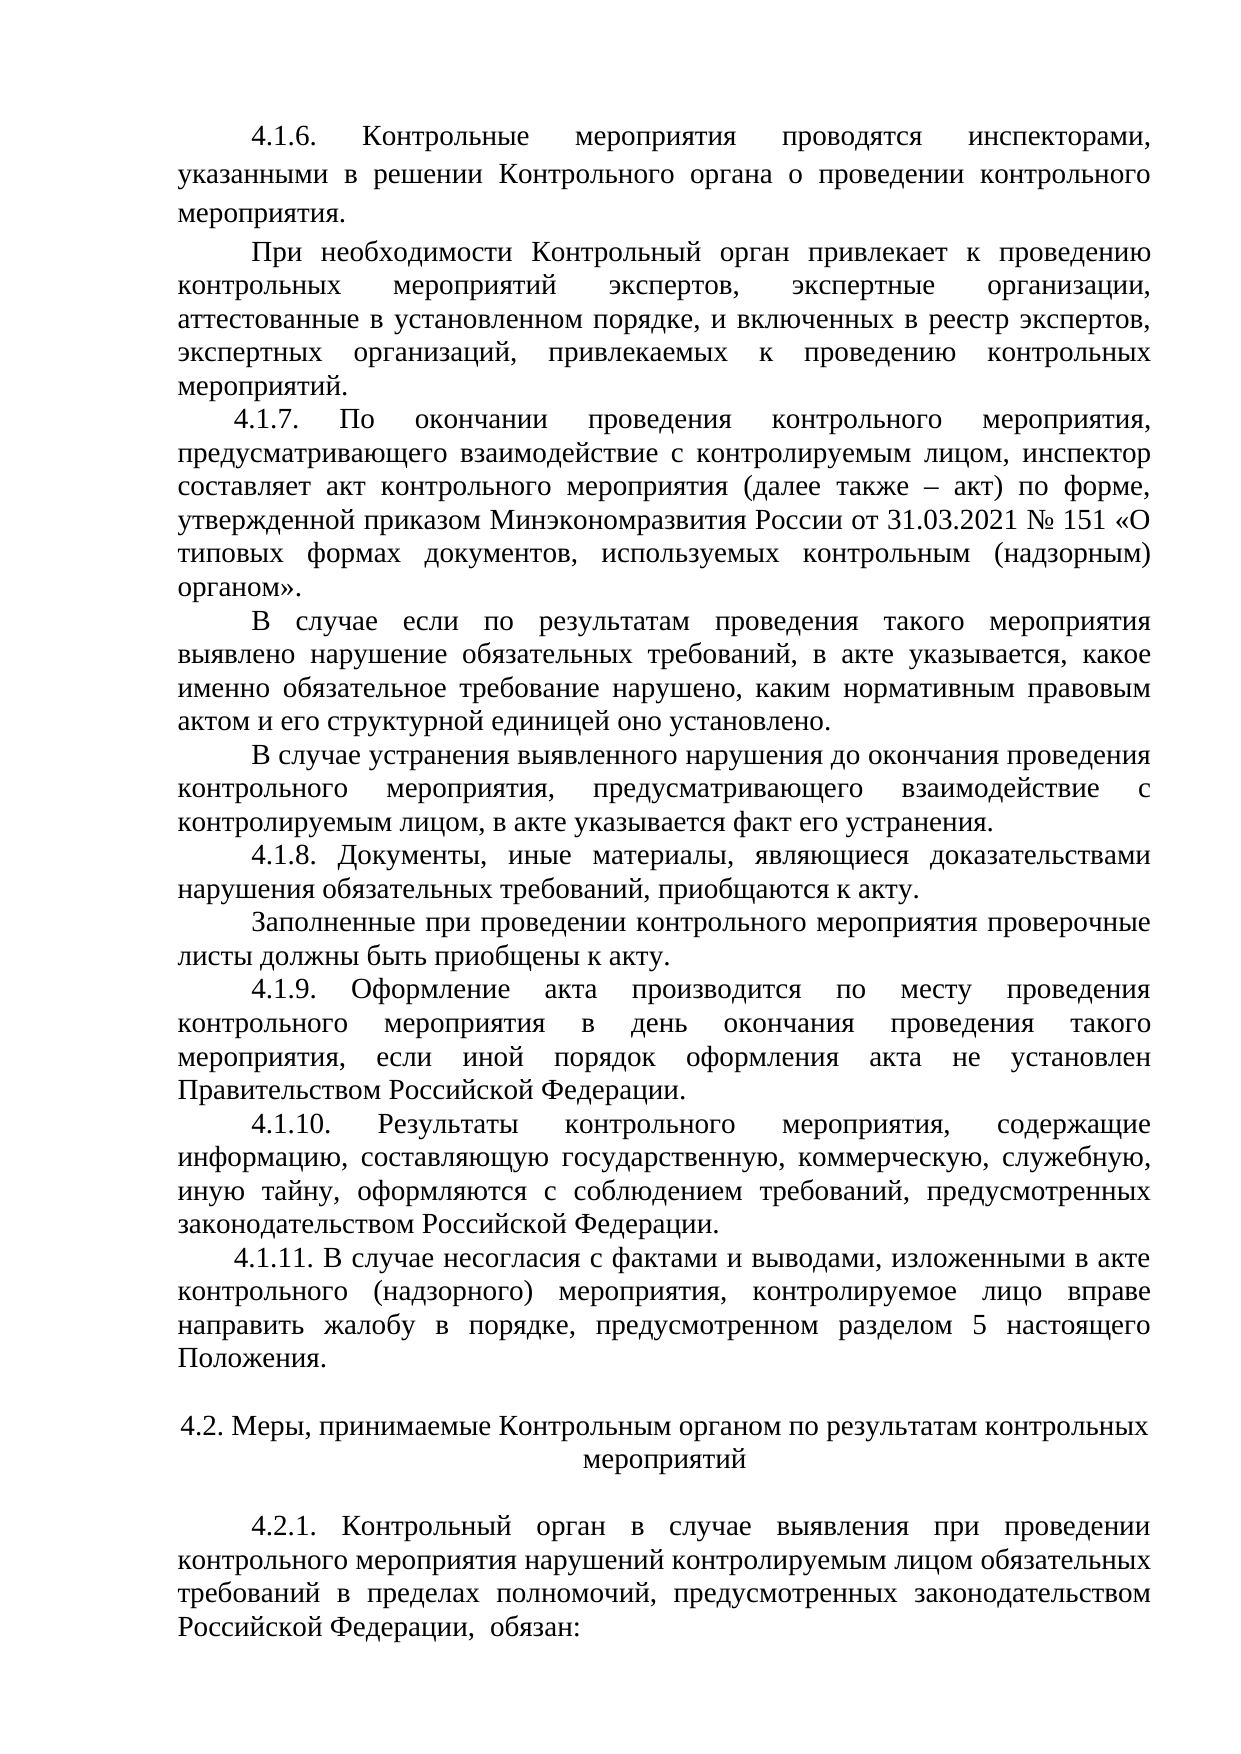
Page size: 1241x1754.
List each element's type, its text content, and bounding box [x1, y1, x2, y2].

text 4.1.10. Результаты контрольного мероприятия, содержащие информацию, составляющую государственную, коммерческую, служебную, иную тайну, оформляются с соблюдением требований, предусмотренных законодательством Российской Федерации. [177, 1106, 1152, 1240]
text 4.1.9. Оформление акта производится по месту проведения контрольного мероприятия в день окончания проведения такого мероприятия, если иной порядок оформления акта не установлен Правительством Российской Федерации. [177, 972, 1152, 1106]
text 4.1.11. В случае несогласия с фактами и выводами, изложенными в акте контрольного (надзорного) мероприятия, контролируемое лицо вправе направить жалобу в порядке, предусмотренном разделом 5 настоящего Положения. [177, 1240, 1152, 1374]
list 4.2.1. Контрольный орган в случае выявления при проведении контрольного мероприятия нарушений контролируемым лицом обязательных требований в пределах полномочий, предусмотренных законодательством Российской Федерации, обязан: [177, 1508, 1152, 1642]
list В случае если по результатам проведения такого мероприятия выявлено нарушение обязательных требований, в акте указывается, какое именно обязательное требование нарушено, каким нормативным правовым актом и его структурной единицей оно установлено. [177, 603, 1152, 737]
text 4.1.8. Документы, иные материалы, являющиеся доказательствами нарушения обязательных требований, приобщаются к акту. [177, 837, 1152, 904]
list При необходимости Контрольный орган привлекает к проведению контрольных мероприятий экспертов, экспертные организации, аттестованные в установленном порядке, и включенных в реестр экспертов, экспертных организаций, привлекаемых к проведению контрольных мероприятий. [177, 234, 1152, 401]
text 4.1.6. Контрольные мероприятия проводятся инспекторами, указанными в решении Контрольного органа о проведении контрольного мероприятия. [177, 118, 1152, 229]
text 4.1.7. По окончании проведения контрольного мероприятия, предусматривающего взаимодействие с контролируемым лицом, инспектор составляет акт контрольного мероприятия (далее также – акт) по форме, утвержденной приказом Минэкономразвития России от 31.03.2021 № 151 «О типовых формах документов, используемых контрольным (надзорным) органом». [177, 401, 1152, 603]
text 4.2. Меры, принимаемые Контрольным органом по результатам контрольных мероприятий [177, 1408, 1152, 1475]
text Заполненные при проведении контрольного мероприятия проверочные листы должны быть приобщены к акту. [177, 904, 1152, 972]
list В случае устранения выявленного нарушения до окончания проведения контрольного мероприятия, предусматривающего взаимодействие с контролируемым лицом, в акте указывается факт его устранения. [177, 737, 1152, 837]
